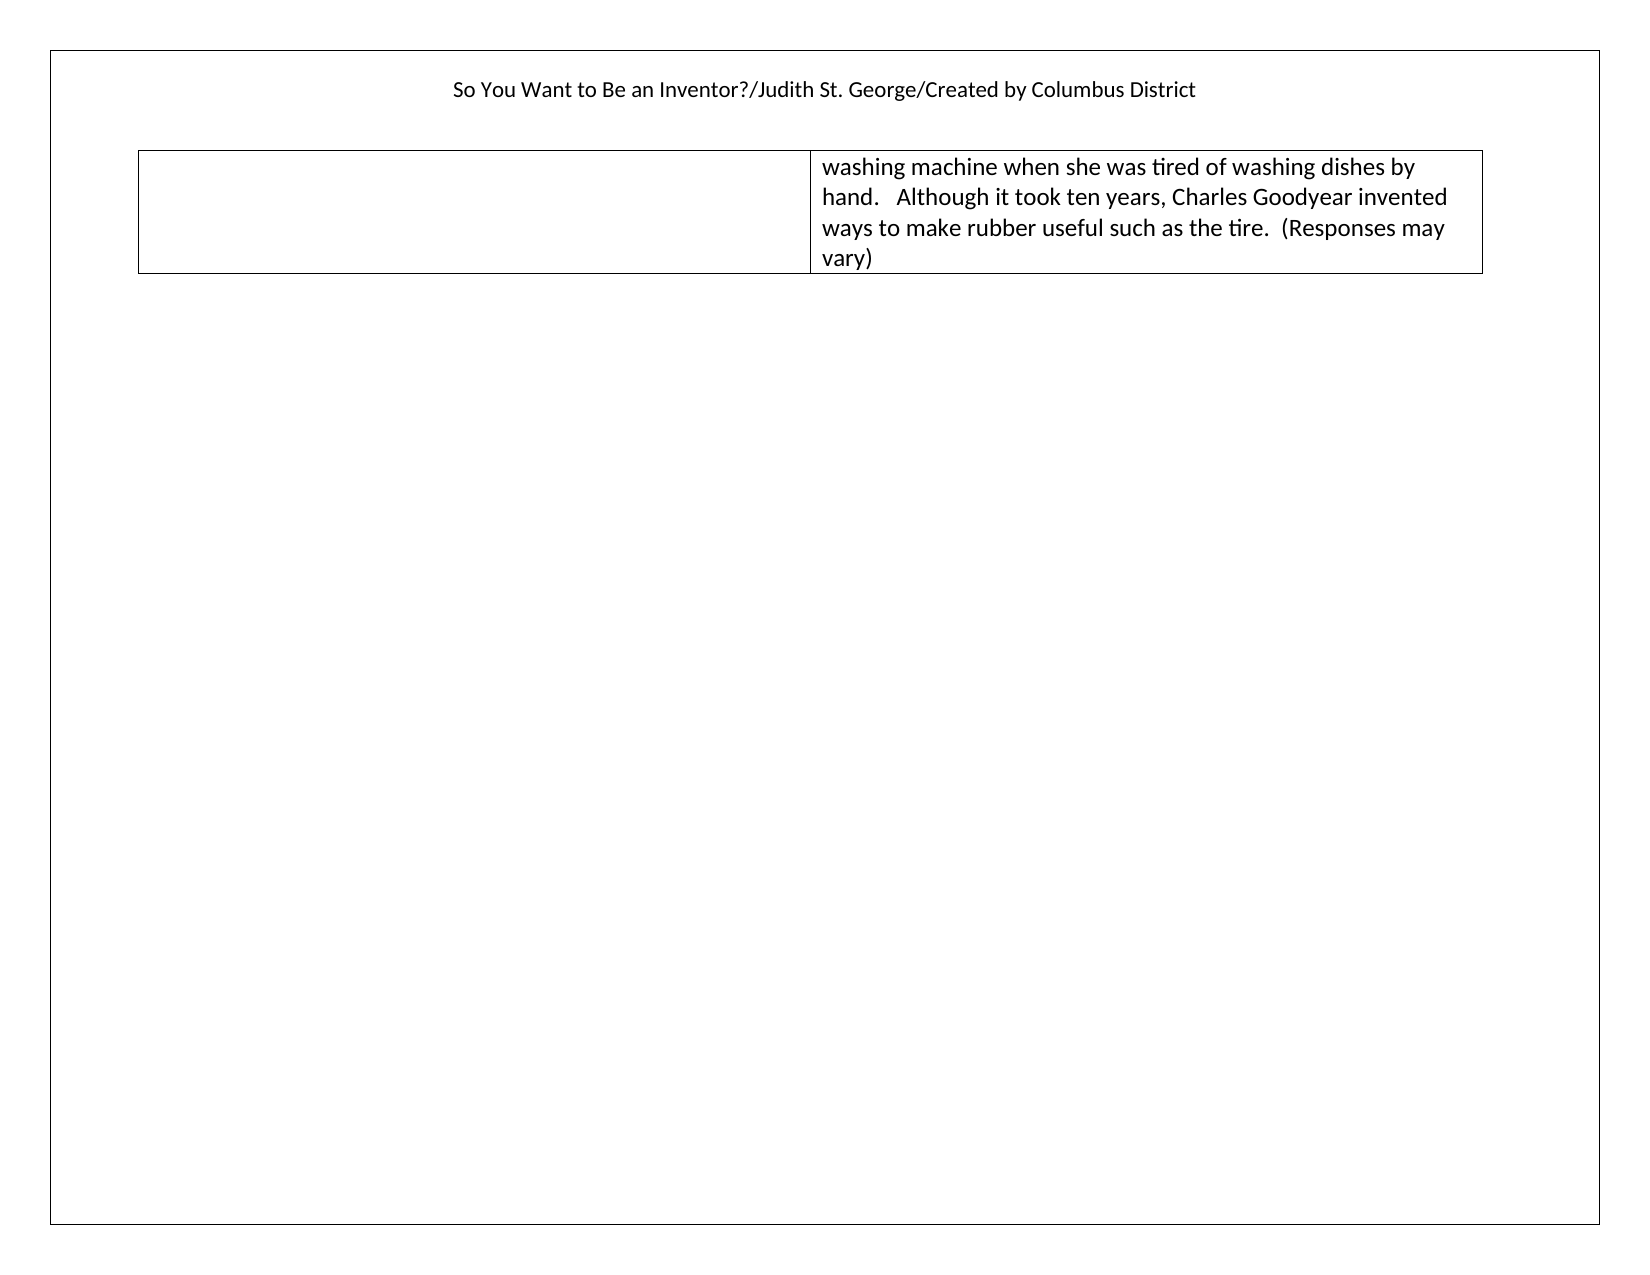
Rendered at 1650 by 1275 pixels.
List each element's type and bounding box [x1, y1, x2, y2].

table_cell [139, 151, 810, 273]
table_cell [811, 151, 1482, 273]
